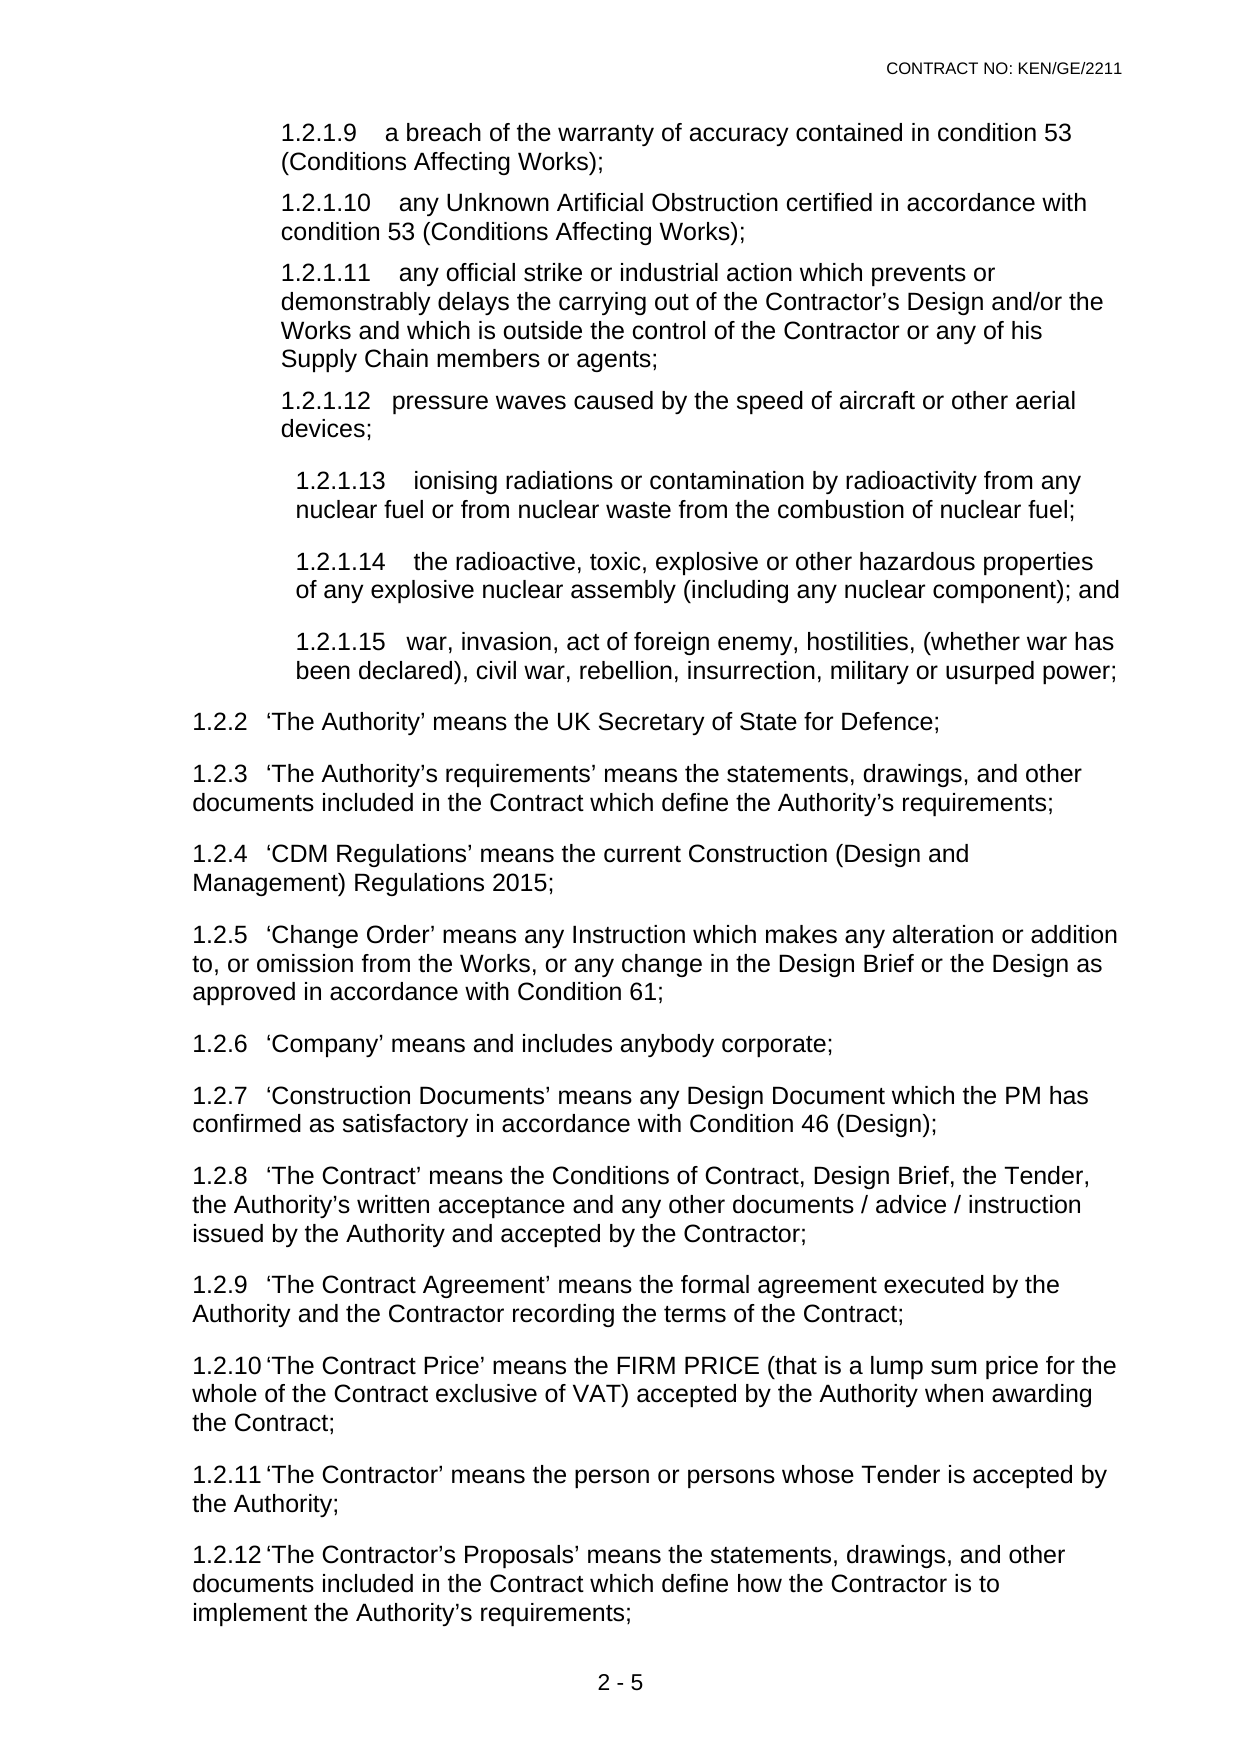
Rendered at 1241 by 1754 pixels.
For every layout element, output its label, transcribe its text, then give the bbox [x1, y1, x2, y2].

text 1.2.1.13 ionising radiations or contamination by radioactivity from any nuclear fuel or from nuclear waste from the combustion of nuclear fuel; [192, 466, 1122, 523]
text 1.2.12 ‘The Contractor’s Proposals’ means the statements, drawings, and other documents included in the Contract which define how the Contractor is to implement the Authority’s requirements; [192, 1540, 1122, 1626]
subtitle 1.2.1.10 any Unknown Artificial Obstruction certified in accordance with condition 53 (Conditions Affecting Works); [207, 188, 1122, 246]
text 1.2.8 ‘The Contract’ means the Conditions of Contract, Design Brief, the Tender, the Authority’s written acceptance and any other documents / advice / instruction issued by the Authority and accepted by the Contractor; [192, 1161, 1122, 1247]
subtitle 1.2.1.9 a breach of the warranty of accuracy contained in condition 53 (Conditions Affecting Works); [207, 118, 1122, 176]
text 1.2.1.14 the radioactive, toxic, explosive or other hazardous properties of any explosive nuclear assembly (including any nuclear component); and [295, 546, 1122, 604]
text 1.2.11 ‘The Contractor’ means the person or persons whose Tender is accepted by the Authority; [192, 1460, 1122, 1517]
text 1.2.6 ‘Company’ means and includes anybody corporate; [192, 1029, 1122, 1058]
text 1.2.2 ‘The Authority’ means the UK Secretary of State for Defence; [192, 707, 1122, 736]
text 1.2.9 ‘The Contract Agreement’ means the formal agreement executed by the Authority and the Contractor recording the terms of the Contract; [192, 1270, 1122, 1328]
text 1.2.7 ‘Construction Documents’ means any Design Document which the PM has confirmed as satisfactory in accordance with Condition 46 (Design); [192, 1081, 1122, 1138]
text 1.2.1.12 pressure waves caused by the speed of aircraft or other aerial devices; [281, 386, 1122, 443]
text 1.2.5 ‘Change Order’ means any Instruction which makes any alteration or addition to, or omission from the Works, or any change in the Design Brief or the Design as approved in accordance with Condition 61; [192, 920, 1122, 1006]
subtitle 1.2.1.11 any official strike or industrial action which prevents or demonstrably delays the carrying out of the Contractor’s Design and/or the Works and which is outside the control of the Contractor or any of his Supply Chain members or agents; [207, 258, 1122, 373]
text 1.2.1.15 war, invasion, act of foreign enemy, hostilities, (whether war has been declared), civil war, rebellion, insurrection, military or usurped power; [192, 627, 1122, 684]
text 1.2.4 ‘CDM Regulations’ means the current Construction (Design and Management) Regulations 2015; [192, 839, 1122, 897]
text 1.2.3 ‘The Authority’s requirements’ means the statements, drawings, and other documents included in the Contract which define the Authority’s requirements; [192, 759, 1122, 816]
text 1.2.10 ‘The Contract Price’ means the FIRM PRICE (that is a lump sum price for the whole of the Contract exclusive of VAT) accepted by the Authority when awarding the Contract; [192, 1351, 1122, 1437]
